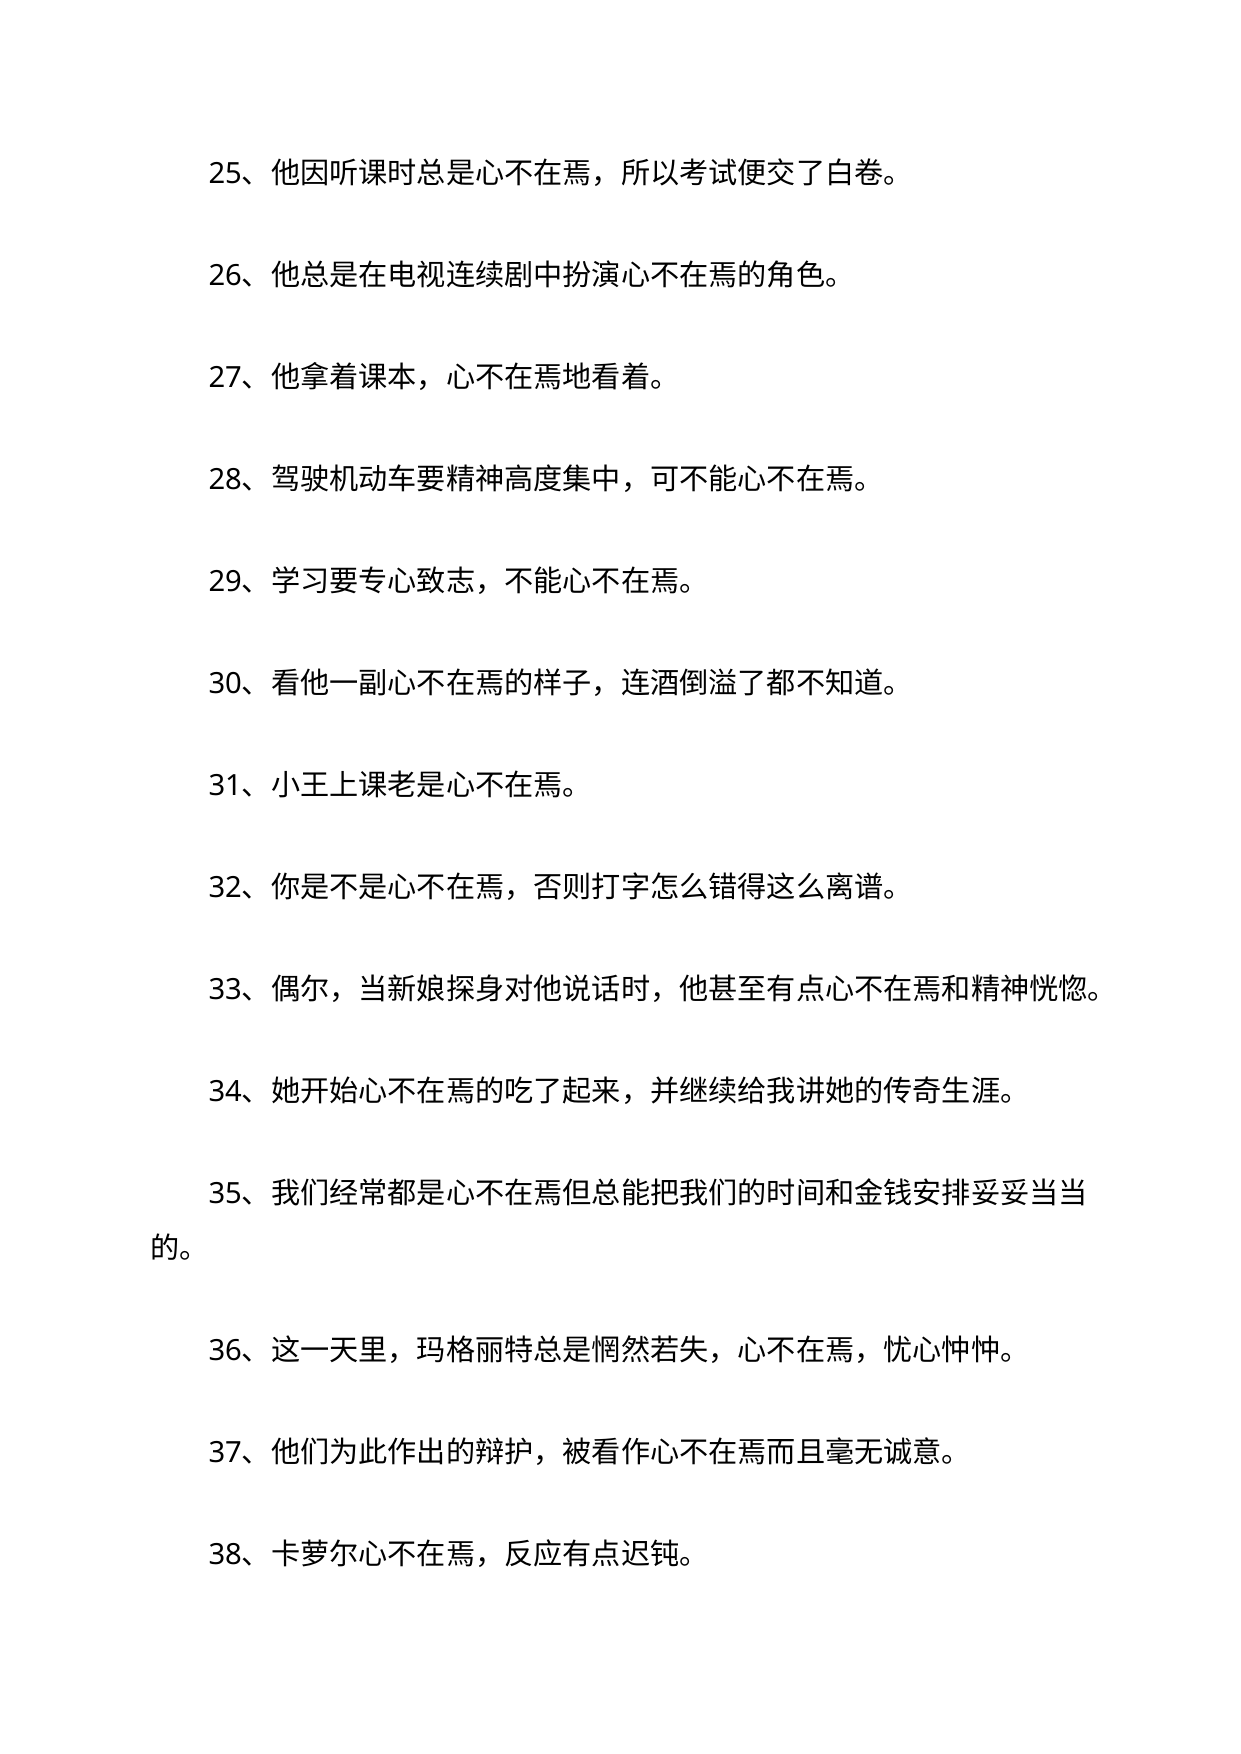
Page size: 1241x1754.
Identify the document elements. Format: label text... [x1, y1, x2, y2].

text 25、他因听课时总是心不在焉，所以考试便交了白卷。 [150, 150, 1090, 192]
text 38、卡萝尔心不在焉，反应有点迟钝。 [150, 1531, 1090, 1573]
text 31、小王上课老是心不在焉。 [150, 762, 1090, 804]
text 28、驾驶机动车要精神高度集中，可不能心不在焉。 [150, 456, 1090, 498]
text 37、他们为此作出的辩护，被看作心不在焉而且毫无诚意。 [150, 1428, 1090, 1471]
text 29、学习要专心致志，不能心不在焉。 [150, 558, 1090, 600]
text 32、你是不是心不在焉，否则打字怎么错得这么离谱。 [150, 864, 1090, 906]
text 35、我们经常都是心不在焉但总能把我们的时间和金钱安排妥妥当当的。 [150, 1170, 1090, 1267]
text 33、偶尔，当新娘探身对他说话时，他甚至有点心不在焉和精神恍惚。 [150, 966, 1090, 1008]
text 26、他总是在电视连续剧中扮演心不在焉的角色。 [150, 252, 1090, 294]
text 36、这一天里，玛格丽特总是惘然若失，心不在焉，忧心忡忡。 [150, 1327, 1090, 1369]
text 34、她开始心不在焉的吃了起来，并继续给我讲她的传奇生涯。 [150, 1068, 1090, 1110]
text 30、看他一副心不在焉的样子，连酒倒溢了都不知道。 [150, 660, 1090, 702]
text 27、他拿着课本，心不在焉地看着。 [150, 354, 1090, 396]
